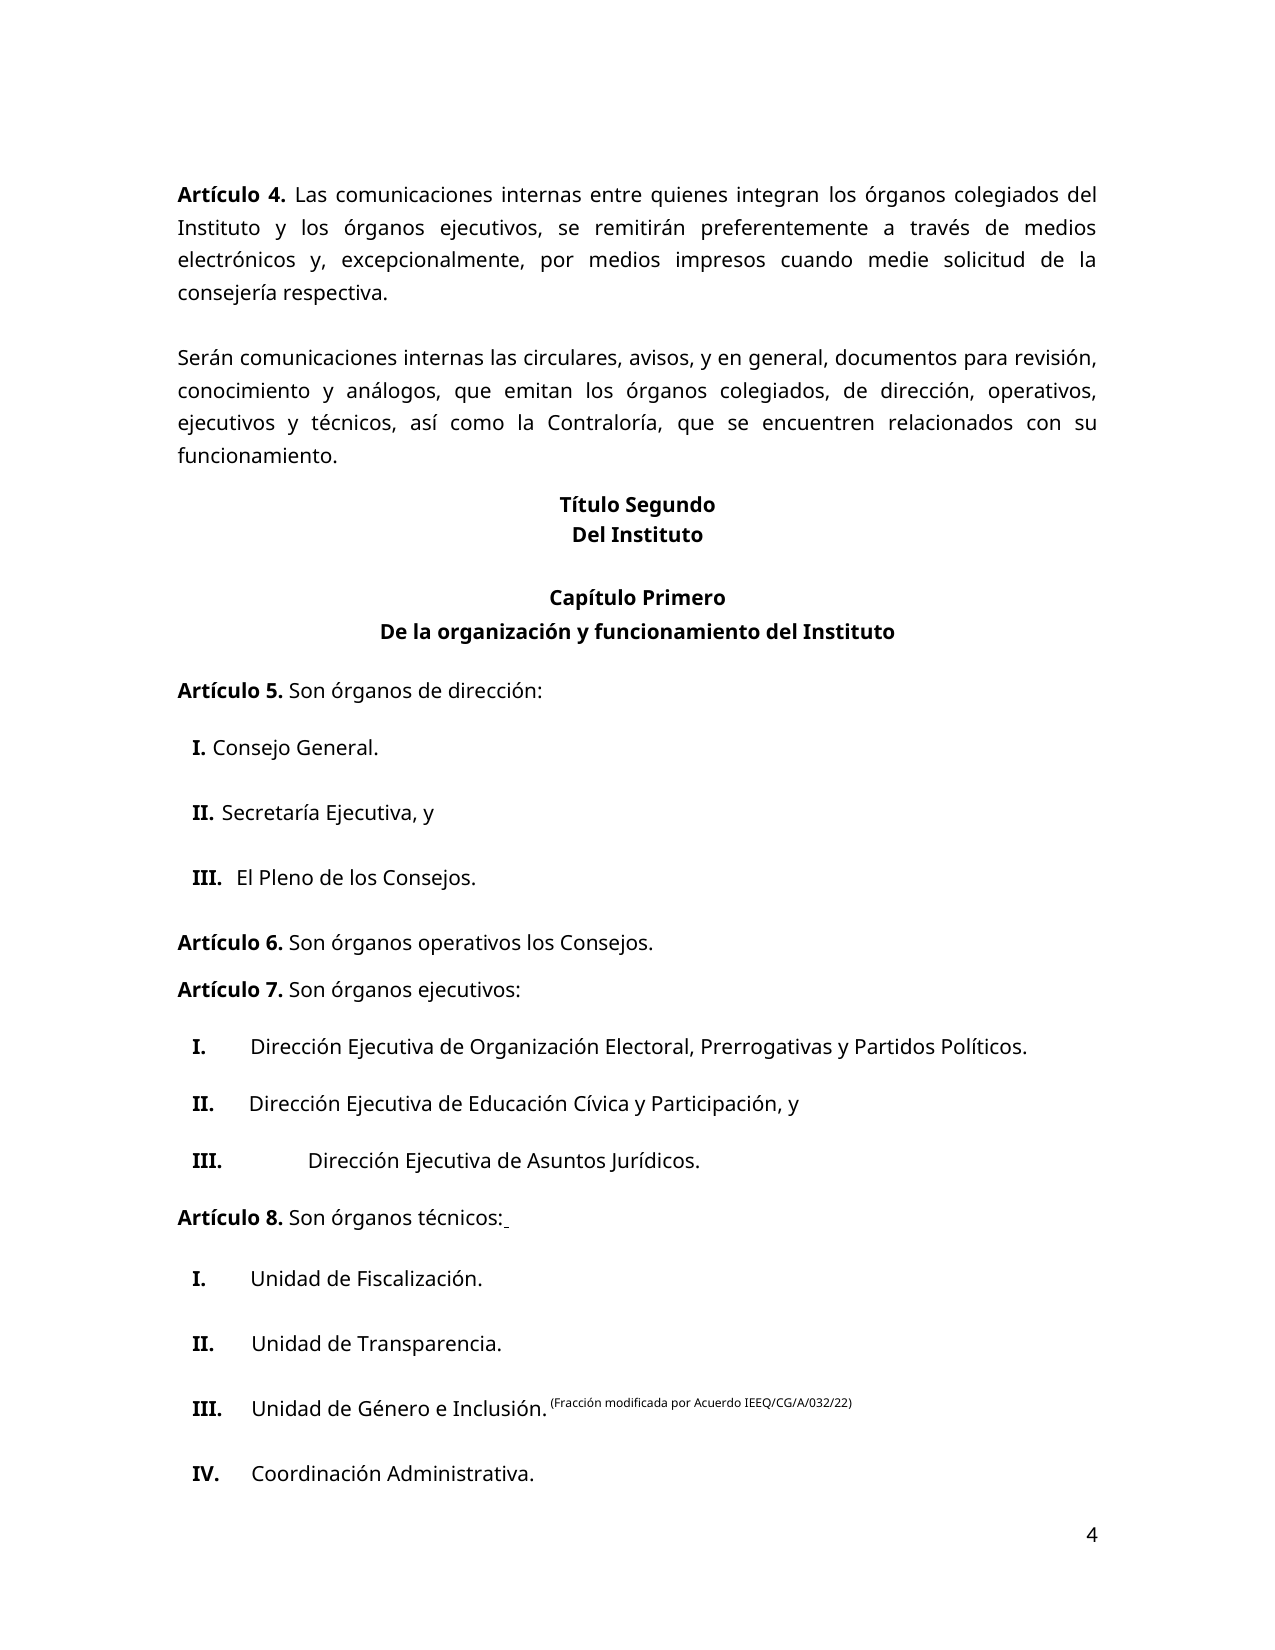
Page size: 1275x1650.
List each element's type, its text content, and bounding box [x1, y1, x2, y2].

subtitle Del Instituto [177, 520, 1098, 549]
list Dirección Ejecutiva de Educación Cívica y Participación, y [192, 1089, 1098, 1117]
list Coordinación Administrativa. [192, 1459, 1098, 1488]
text Artículo 8. Son órganos técnicos: [177, 1203, 1098, 1231]
text Artículo 6. Son órganos operativos los Consejos. [177, 928, 1098, 957]
text Artículo 7. Son órganos ejecutivos: [177, 975, 1098, 1004]
text Artículo 5. Son órganos de dirección: [177, 676, 1098, 704]
list Unidad de Transparencia. [192, 1329, 1098, 1357]
subtitle Título Segundo [177, 490, 1098, 519]
list Dirección Ejecutiva de Asuntos Jurídicos. [192, 1146, 1098, 1174]
list Unidad de Género e Inclusión. (Fracción modificada por Acuerdo IEEQ/CG/A/032/22) [192, 1394, 1098, 1423]
list Secretaría Ejecutiva, y [192, 798, 1098, 826]
text Serán comunicaciones internas las circulares, avisos, y en general, documentos para revisión, conocimiento y análogos, que emitan los órganos colegiados, de dirección, operativos, ejecutivos y técnicos, así como la Contraloría, que se encuentren relacionados con su funcionamiento. [177, 343, 1098, 469]
subtitle De la organización y funcionamiento del Instituto [177, 617, 1098, 646]
text Artículo 4. Las comunicaciones internas entre quienes integran los órganos colegiados del Instituto y los órganos ejecutivos, se remitirán preferentemente a través de medios electrónicos y, excepcionalmente, por medios impresos cuando medie solicitud de la consejería respectiva. [177, 180, 1098, 306]
subtitle Capítulo Primero [177, 583, 1098, 612]
list El Pleno de los Consejos. [192, 863, 1098, 892]
list Dirección Ejecutiva de Organización Electoral, Prerrogativas y Partidos Políticos. [192, 1032, 1098, 1061]
list Unidad de Fiscalización. [192, 1264, 1098, 1292]
list Consejo General. [192, 733, 1098, 761]
